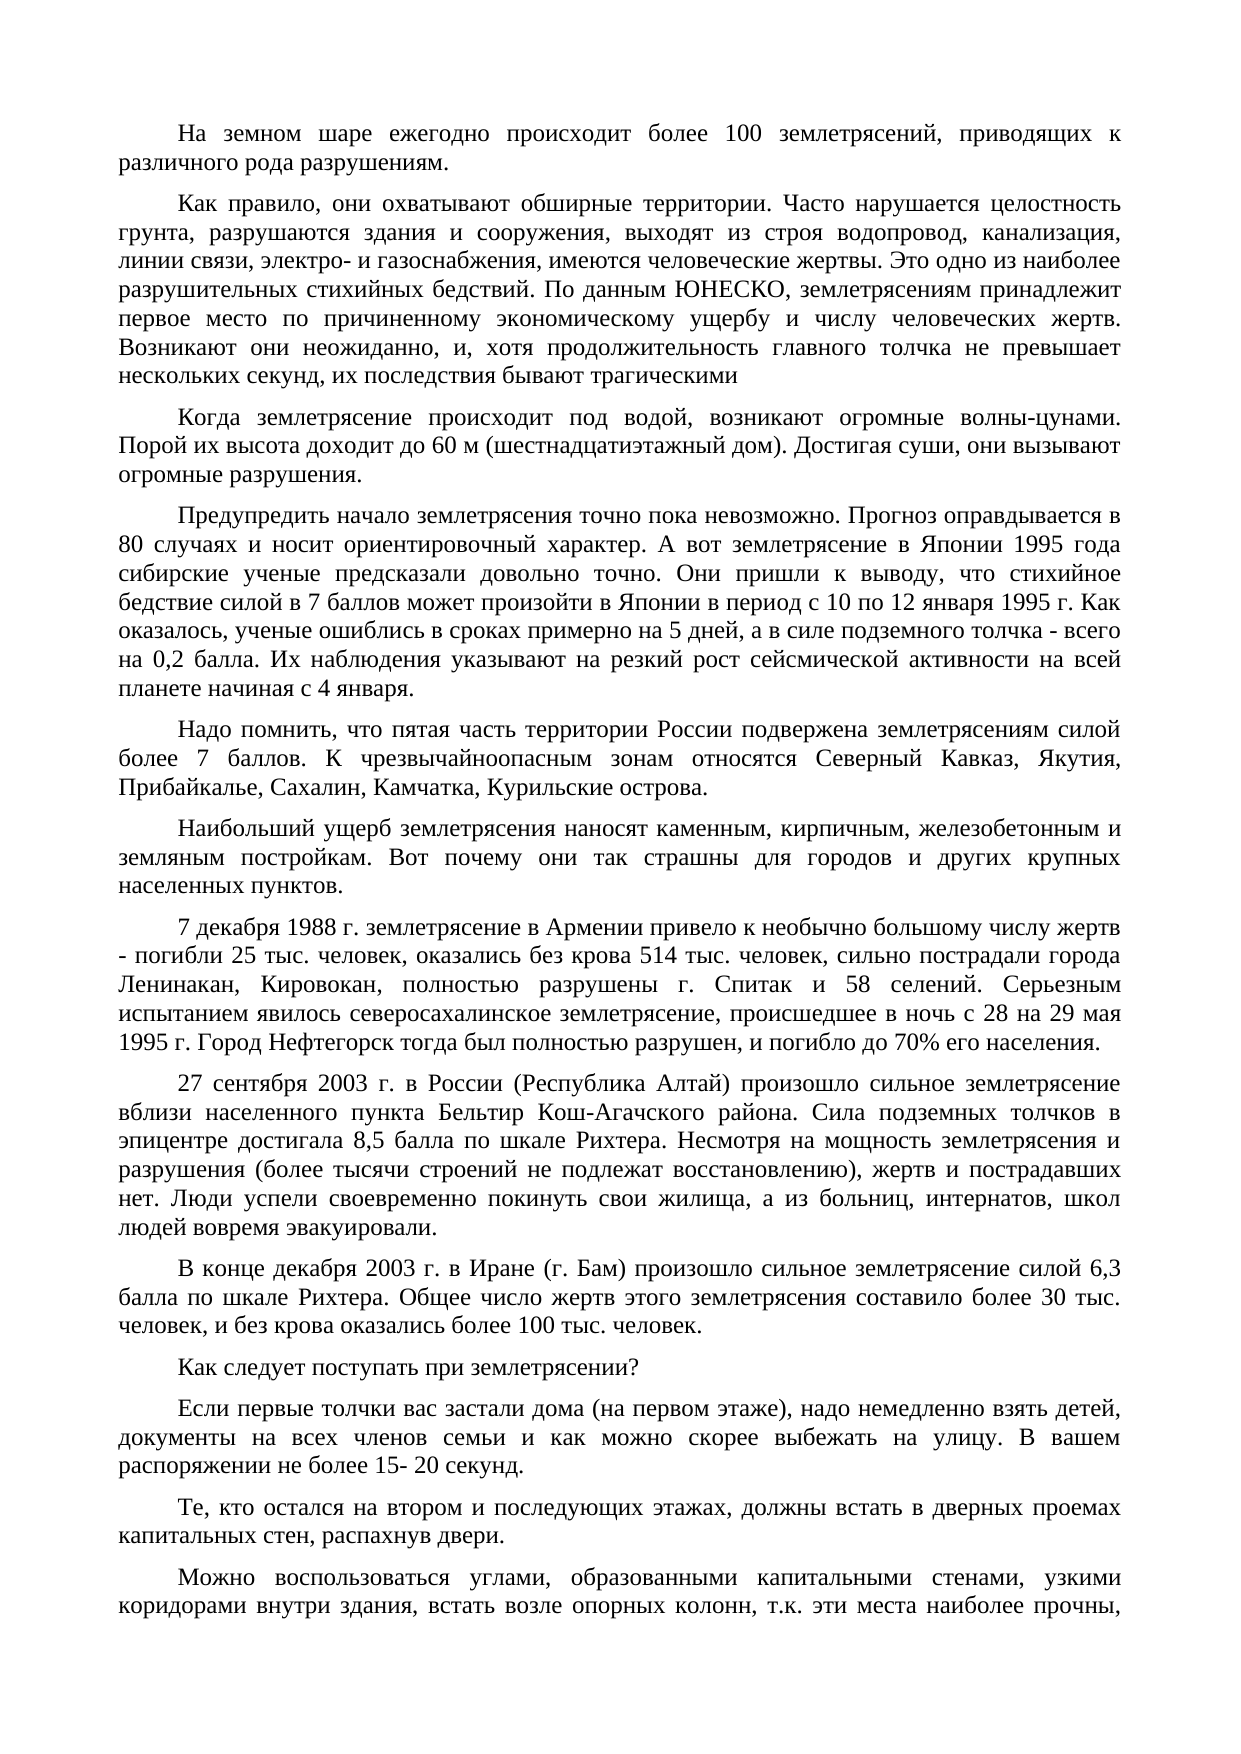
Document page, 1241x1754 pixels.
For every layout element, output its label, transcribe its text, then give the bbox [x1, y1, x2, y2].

text Если первые толчки вас застали дома (на первом этаже), надо немедленно взять детей, документы на всех членов семьи и как можно скорее выбежать на улицу. В вашем распоряжении не более 15- 20 секунд. [118, 1393, 1122, 1479]
text Как правило, они охватывают обширные территории. Часто нарушается целостность грунта, разрушаются здания и сооружения, выходят из строя водопровод, канализация, линии связи, электро- и газоснабжения, имеются человеческие жертвы. Это одно из наиболее разрушительных стихийных бедствий. По данным ЮНЕСКО, землетрясениям принадлежит первое место по причиненному экономическому ущербу и числу человеческих жертв. Возникают они неожиданно, и, хотя продолжительность главного толчка не превышает нескольких секунд, их последствия бывают трагическими [118, 188, 1122, 389]
text 7 декабря 1988 г. землетрясение в Армении привело к необычно большому числу жертв - погибли 25 тыс. человек, оказались без крова 514 тыс. человек, сильно пострадали города Ленинакан, Кировокан, полностью разрушены г. Спитак и 58 селений. Серьезным испытанием явилось северосахалинское землетрясение, происшедшее в ночь с 28 на 29 мая 1995 г. Город Нефтегорск тогда был полностью разрушен, и погибло до 70% его населения. [118, 912, 1122, 1056]
text В конце декабря 2003 г. в Иране (г. Бам) произошло сильное землетрясение силой 6,3 балла по шкале Рихтера. Общее число жертв этого землетрясения составило более 30 тыс. человек, и без крова оказались более 100 тыс. человек. [118, 1253, 1122, 1339]
text На земном шаре ежегодно происходит более 100 землетрясений, приводящих к различного рода разрушениям. [118, 118, 1122, 176]
text Предупредить начало землетрясения точно пока невозможно. Прогноз оправдывается в 80 случаях и носит ориентировочный характер. А вот землетрясение в Японии 1995 года сибирские ученые предсказали довольно точно. Они пришли к выводу, что стихийное бедствие силой в 7 баллов может произойти в Японии в период с 10 по 12 января 1995 г. Как оказалось, ученые ошиблись в сроках примерно на 5 дней, а в силе подземного толчка - всего на 0,2 балла. Их наблюдения указывают на резкий рост сейсмической активности на всей планете начиная с 4 января. [118, 501, 1122, 702]
text Наибольший ущерб землетрясения наносят каменным, кирпичным, железобетонным и земляным постройкам. Вот почему они так страшны для городов и других крупных населенных пунктов. [118, 813, 1122, 899]
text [118, 1562, 1122, 1619]
text 27 сентября 2003 г. в России (Республика Алтай) произошло сильное землетрясение вблизи населенного пункта Бельтир Кош-Агачского района. Сила подземных толчков в эпицентре достигала 8,5 балла по шкале Рихтера. Несмотря на мощность землетрясения и разрушения (более тысячи строений не подлежат восстановлению), жертв и пострадавших нет. Люди успели своевременно покинуть свои жилища, а из больниц, интернатов, школ людей вовремя эвакуировали. [118, 1068, 1122, 1241]
text Надо помнить, что пятая часть территории России подвержена землетрясениям силой более 7 баллов. К чрезвычайноопасным зонам относятся Северный Кавказ, Якутия, Прибайкалье, Сахалин, Камчатка, Курильские острова. [118, 714, 1122, 801]
text Как следует поступать при землетрясении? [118, 1352, 1122, 1381]
text Когда землетрясение происходит под водой, возникают огромные волны-цунами. Порой их высота доходит до 60 м (шестнадцатиэтажный дом). Достигая суши, они вызывают огромные разрушения. [118, 402, 1122, 488]
text Те, кто остался на втором и последующих этажах, должны встать в дверных проемах капитальных стен, распахнув двери. [118, 1492, 1122, 1549]
